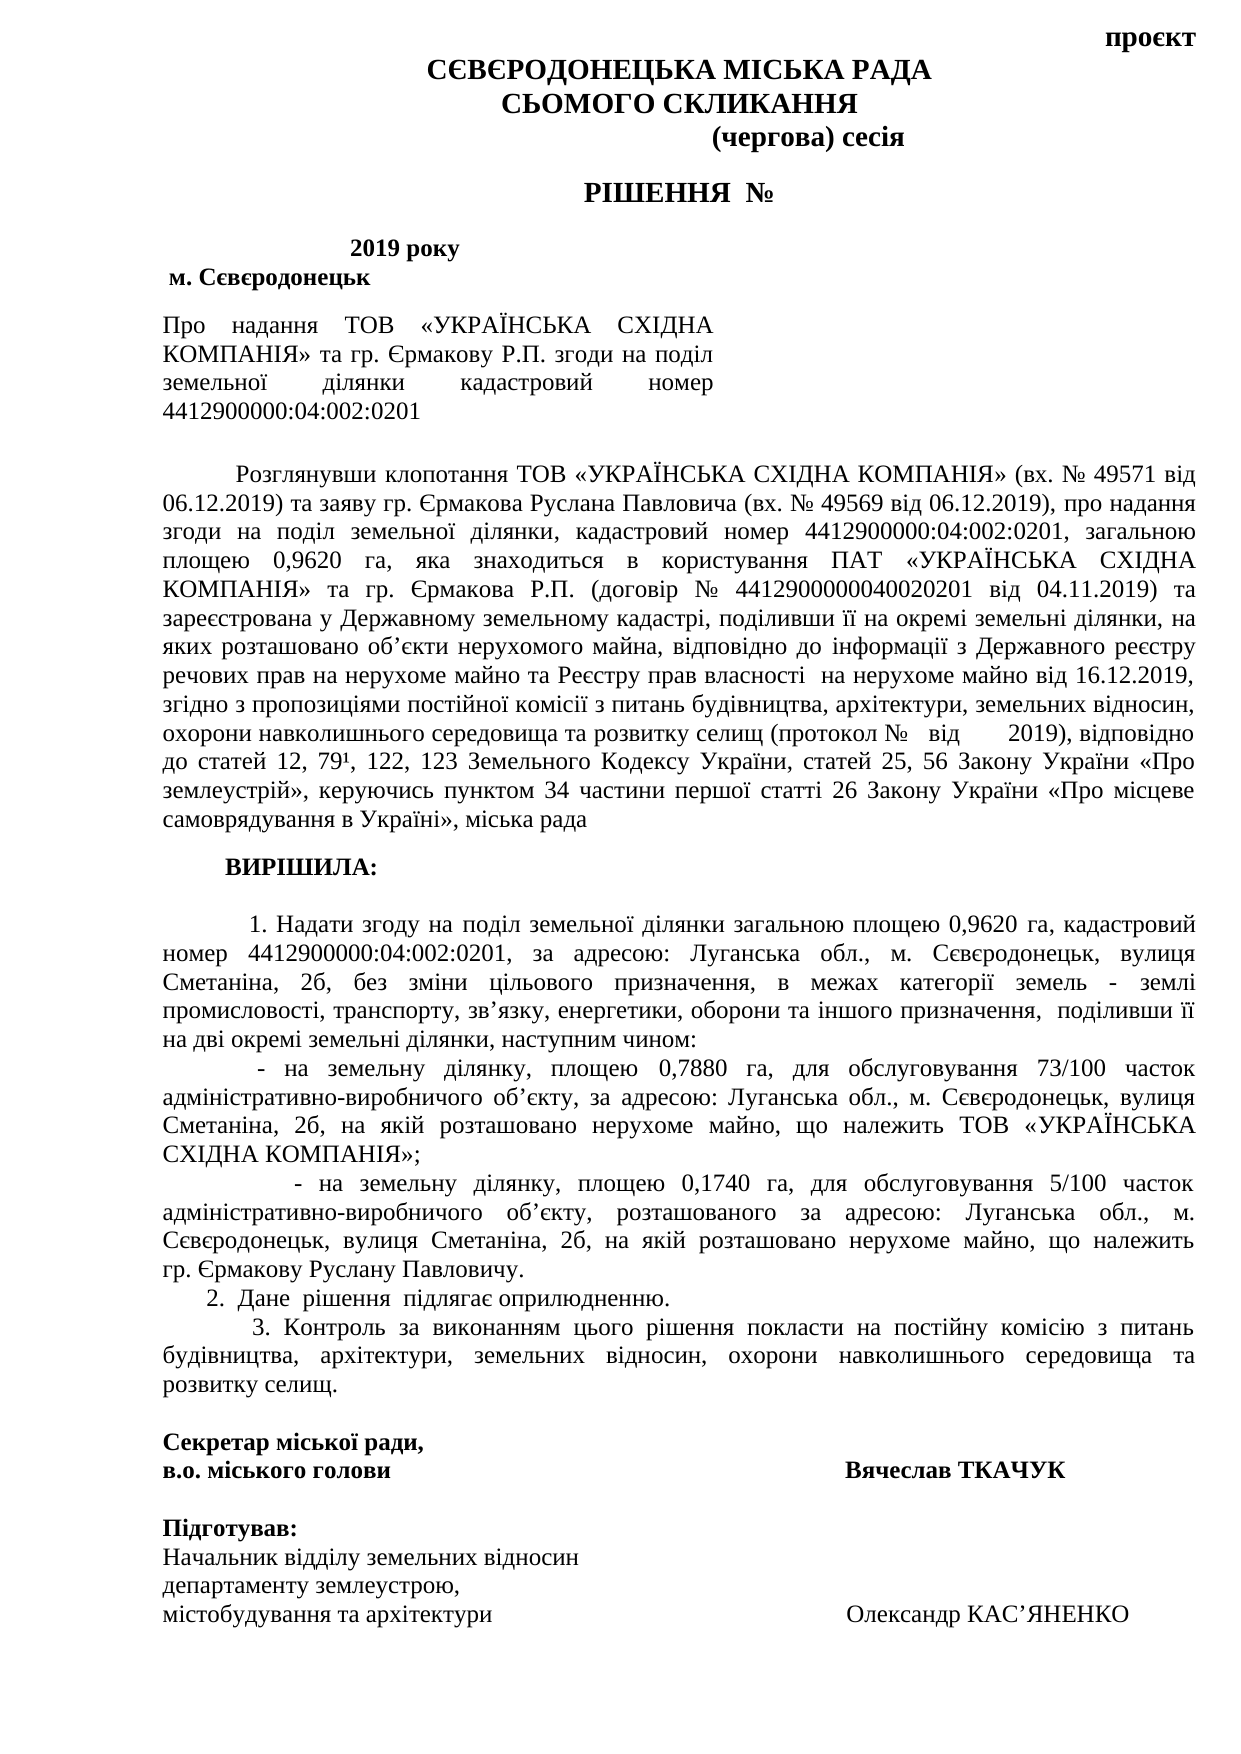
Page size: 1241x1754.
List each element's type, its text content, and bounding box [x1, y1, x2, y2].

text м. Сєвєродонецьк [162, 262, 1196, 291]
text - на земельну ділянку, площею 0,1740 га, для обслуговування 5/100 часток адміністративно-виробничого об’єкту, розташованого за адресою: Луганська обл., м. Сєвєродонецьк, вулиця Сметаніна, 2б, на якій розташовано нерухоме майно, що належить гр. Єрмакову Руслану Павловичу. [162, 1168, 1196, 1283]
text Підготував: [162, 1513, 1196, 1542]
text Розглянувши клопотання ТОВ «УКРАЇНСЬКА СХІДНА КОМПАНІЯ» (вх. № 49571 від 06.12.2019) та заяву гр. Єрмакова Руслана Павловича (вх. № 49569 від 06.12.2019), про надання згоди на поділ земельної ділянки, кадастровий номер 4412900000:04:002:0201, загальною площею 0,9620 га, яка знаходиться в користування ПАТ «УКРАЇНСЬКА СХІДНА КОМПАНІЯ» та гр. Єрмакова Р.П. (договір № 4412900000040020201 від 04.11.2019) та зареєстрована у Державному земельному кадастрі, поділивши її на окремі земельні ділянки, на яких розташовано об’єкти нерухомого майна, відповідно до інформації з Державного реєстру речових прав на нерухоме майно та Реєстру прав власності на нерухоме майно від 16.12.2019, згідно з пропозиціями постійної комісії з питань будівництва, архітектури, земельних відносин, охорони навколишнього середовища та розвитку селищ (протокол № від 2019), відповідно до статей 12, 79¹, 122, 123 Земельного Кодексу України, статей 25, 56 Закону України «Про землеустрій», керуючись пунктом 34 частини першої статті 26 Закону України «Про місцеве самоврядування в Україні», міська рада [162, 459, 1196, 833]
text містобудування та архітектури Олександр КАС’ЯНЕНКО [162, 1599, 1196, 1628]
text - на земельну ділянку, площею 0,7880 га, для обслуговування 73/100 часток адміністративно-виробничого об’єкту, за адресою: Луганська обл., м. Сєвєродонецьк, вулиця Сметаніна, 2б, на якій розташовано нерухоме майно, що належить ТОВ «УКРАЇНСЬКА СХІДНА КОМПАНІЯ»; [162, 1053, 1196, 1168]
text департаменту землеустрою, [162, 1571, 1196, 1599]
text Секретар міської ради, [162, 1427, 1215, 1456]
text 1. Надати згоду на поділ земельної ділянки загальною площею 0,9620 га, кадастровий номер 4412900000:04:002:0201, за адресою: Луганська обл., м. Сєвєродонецьк, вулиця Сметаніна, 2б, без зміни цільового призначення, в межах категорії земель - землі промисловості, транспорту, зв’язку, енергетики, оборони та іншого призначення, поділивши її на дві окремі земельні ділянки, наступним чином: [162, 909, 1196, 1053]
text проєкт [162, 19, 1196, 52]
table_header Про надання ТОВ «УКРАЇНСЬКА СХІДНА КОМПАНІЯ» та гр. Єрмакову Р.П. згоди на поділ земельної ділянки кадастровий номер 4412900000:04:002:0201 [151, 310, 725, 459]
text (чергова) сесія [162, 119, 1196, 153]
text Начальник відділу земельних відносин [162, 1542, 1196, 1571]
text в.о. міського голови Вячеслав ТКАЧУК [162, 1456, 1196, 1484]
text СЄВЄРОДОНЕЦЬКА МІСЬКА РАДА [162, 52, 1196, 86]
text 3. Контроль за виконанням цього рішення покласти на постійну комісію з питань будівництва, архітектури, земельних відносин, охорони навколишнього середовища та розвитку селищ. [162, 1312, 1196, 1398]
text 2019 року [162, 233, 1196, 262]
text ВИРІШИЛА: [162, 852, 1196, 881]
text СЬОМОГО СКЛИКАННЯ [162, 86, 1196, 119]
text РІШЕННЯ № [162, 176, 1196, 209]
text 2. Дане рішення підлягає оприлюдненню. [162, 1283, 1196, 1312]
